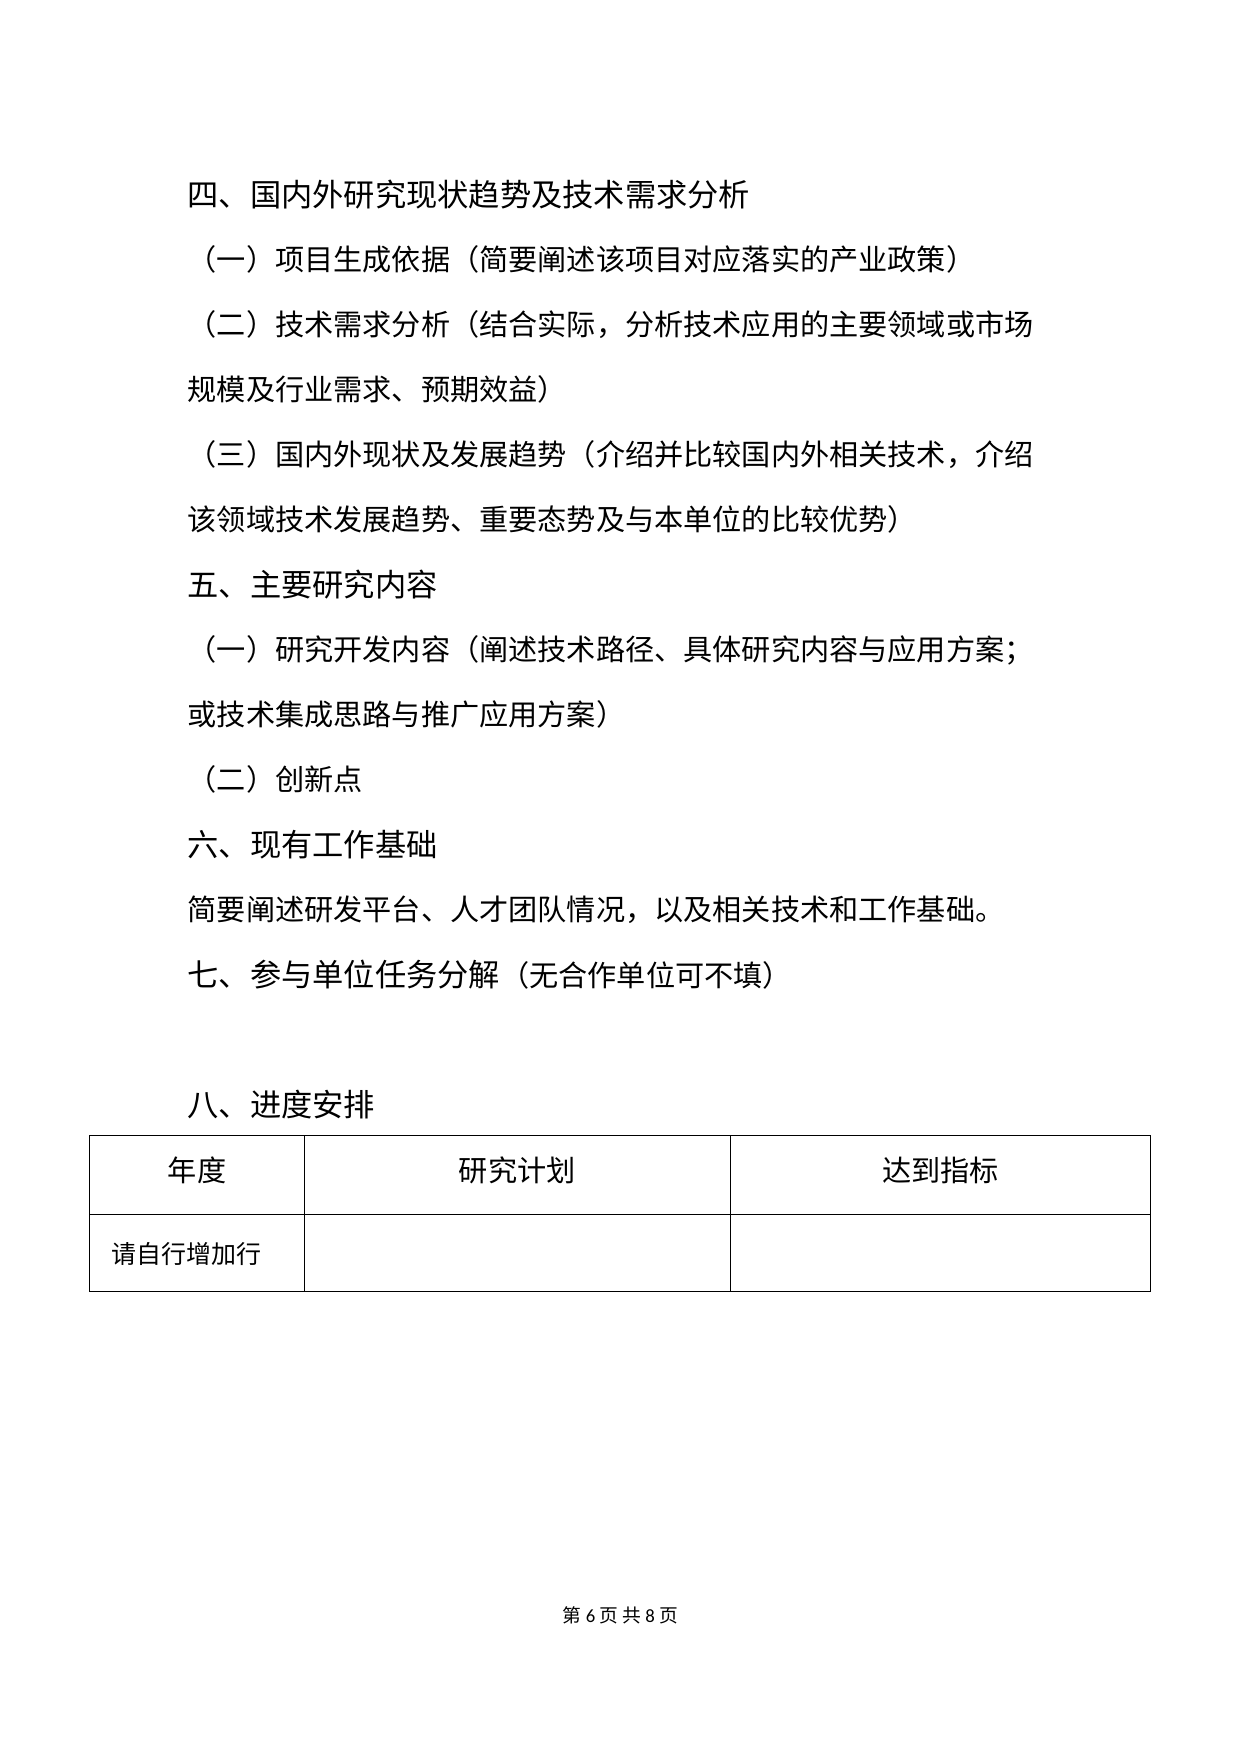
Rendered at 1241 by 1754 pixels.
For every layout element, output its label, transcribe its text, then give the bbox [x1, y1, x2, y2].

text 六、现有工作基础 [187, 810, 1053, 875]
table_header 年度 [90, 1136, 304, 1214]
text 八、进度安排 [187, 1070, 1053, 1135]
table_cell [731, 1215, 1150, 1291]
text 四、国内外研究现状趋势及技术需求分析 [187, 160, 1053, 225]
text （一）项目生成依据（简要阐述该项目对应落实的产业政策） [187, 225, 1053, 290]
text （二）创新点 [187, 745, 1053, 810]
table_header 达到指标 [731, 1136, 1150, 1214]
table_header 研究计划 [305, 1136, 730, 1214]
text 七、参与单位任务分解（无合作单位可不填） [187, 940, 1053, 1005]
text （三）国内外现状及发展趋势（介绍并比较国内外相关技术，介绍该领域技术发展趋势、重要态势及与本单位的比较优势） [187, 420, 1053, 550]
table_cell [305, 1215, 730, 1291]
table_cell 请自行增加行 [90, 1215, 304, 1291]
text （二）技术需求分析（结合实际，分析技术应用的主要领域或市场规模及行业需求、预期效益） [187, 290, 1053, 420]
text （一）研究开发内容（阐述技术路径、具体研究内容与应用方案；或技术集成思路与推广应用方案） [187, 615, 1053, 745]
text 五、主要研究内容 [187, 550, 1053, 615]
text 简要阐述研发平台、人才团队情况，以及相关技术和工作基础。 [187, 875, 1053, 940]
